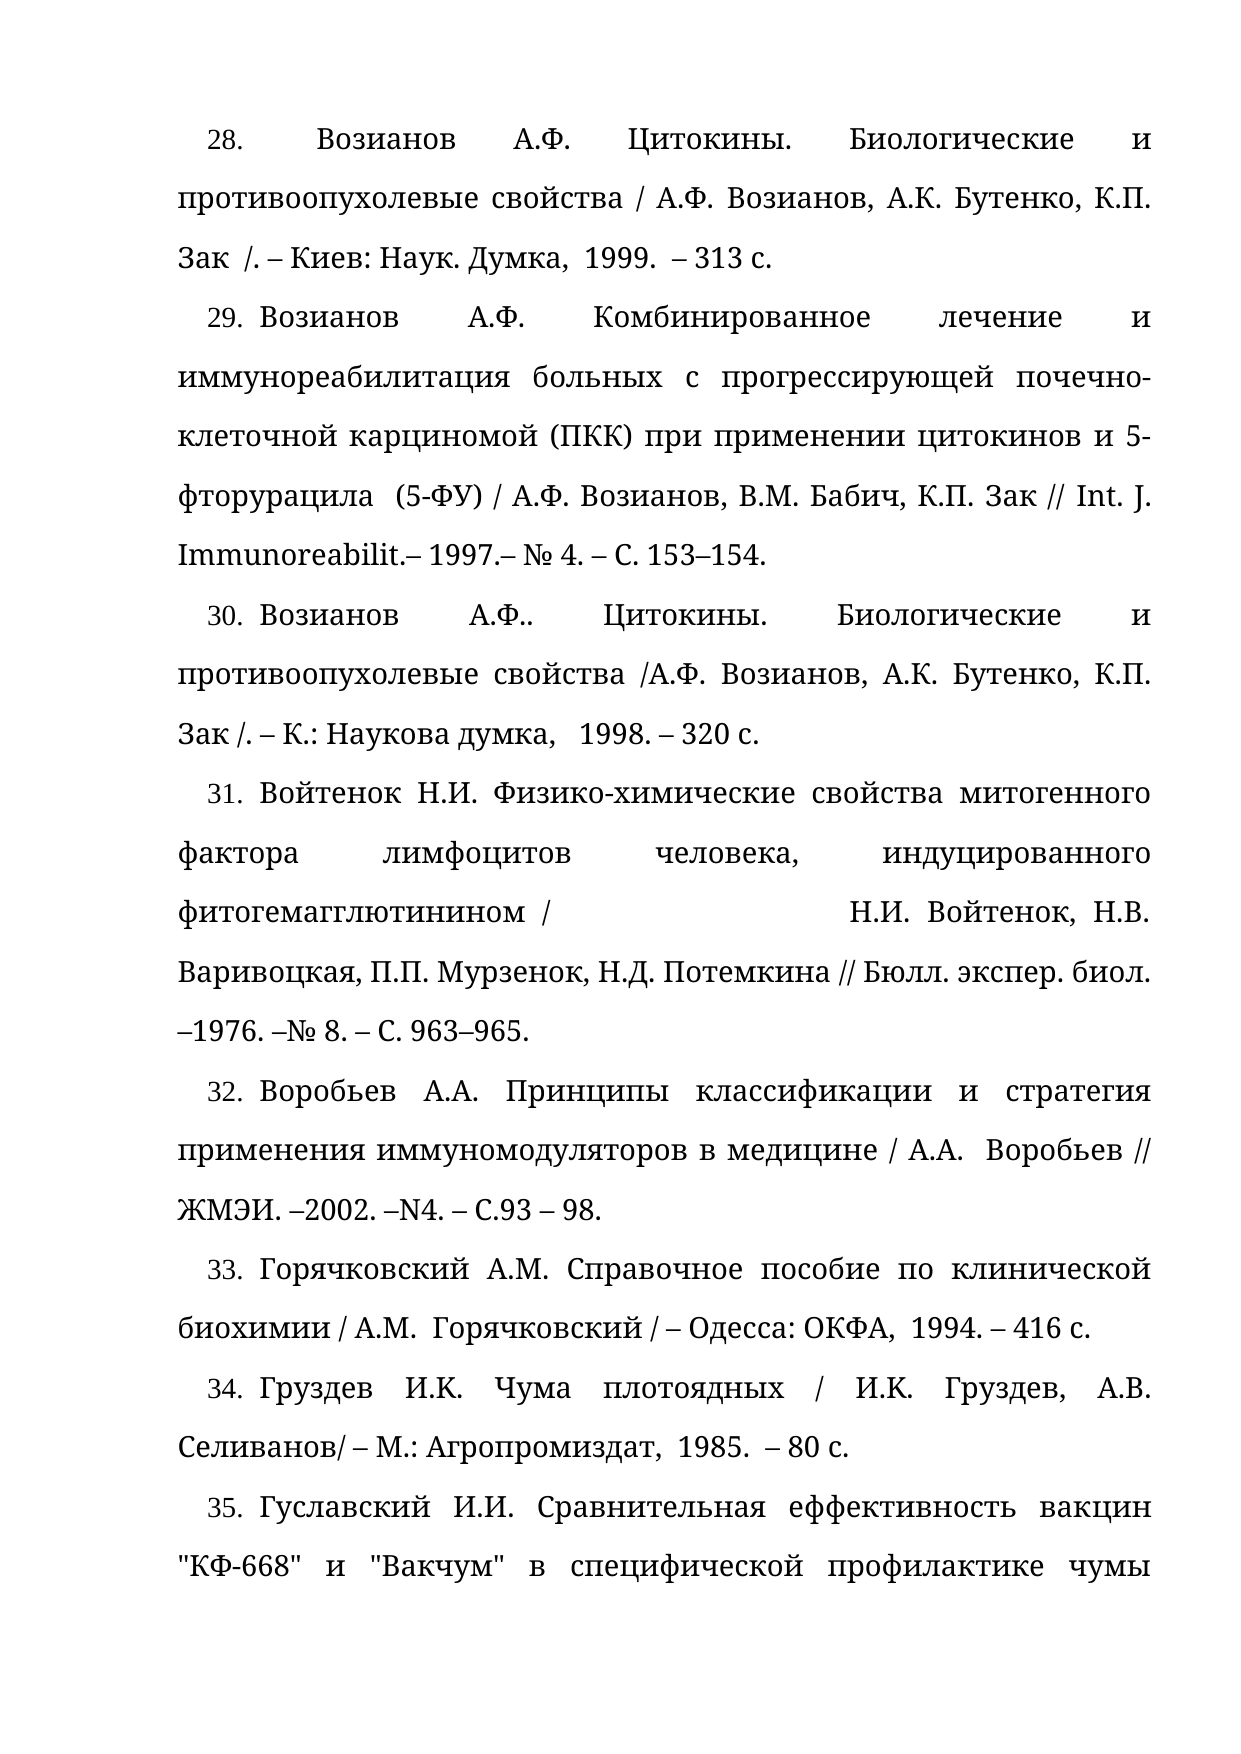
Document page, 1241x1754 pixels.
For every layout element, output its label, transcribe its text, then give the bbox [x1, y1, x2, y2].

list Воробьев А.А. Принципы классификации и стратегия применения иммуномодуляторов в медицине / А.А. Воробьев // ЖМЭИ. –2002. –N4. – С.93 – 98. [177, 1070, 1152, 1228]
list Горячковский А.М. Справочное пособие по клинической биохимии / А.М. Горячковский / – Одесса: ОКФА, 1994. – 416 с. [177, 1248, 1152, 1347]
list Возианов А.Ф. Комбинированное лечение и иммунореабилитация больных с прогрессирующей почечно-клеточной карциномой (ПКК) при применении цитокинов и 5-фторурацила (5-ФУ) / А.Ф. Возианов, В.М. Бабич, К.П. Зак // Int. J. Immunoreabilit.– 1997.– № 4. – С. 153–154. [177, 297, 1152, 574]
list Груздев И.K. Чума плотоядных / И.K. Груздев, А.В. Селиванов/ – М.: Агропромиздат, 1985. – 80 с. [177, 1367, 1152, 1466]
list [177, 1486, 1152, 1585]
list Возианов А.Ф. Цитокины. Биологические и противоопухолевые свойства / А.Ф. Возианов, А.К. Бутенко, К.П. Зак /. – Киев: Наук. Думка, 1999. – 313 с. [177, 118, 1152, 277]
list Войтенок Н.И. Физико-химические свойства митогенного фактора лимфоцитов человека, индуцированного фитогемагглютинином / Н.И. Войтенок, Н.В. Варивоцкая, П.П. Мурзенок, Н.Д. Потемкина // Бюлл. экспер. биол. –1976. –№ 8. – С. 963–965. [177, 772, 1152, 1050]
list Возианов А.Ф.. Цитокины. Биологические и противоопухолевые свойства /А.Ф. Возианов, А.К. Бутенко, К.П. Зак /. – К.: Наукова думка, 1998. – 320 с. [177, 594, 1152, 753]
